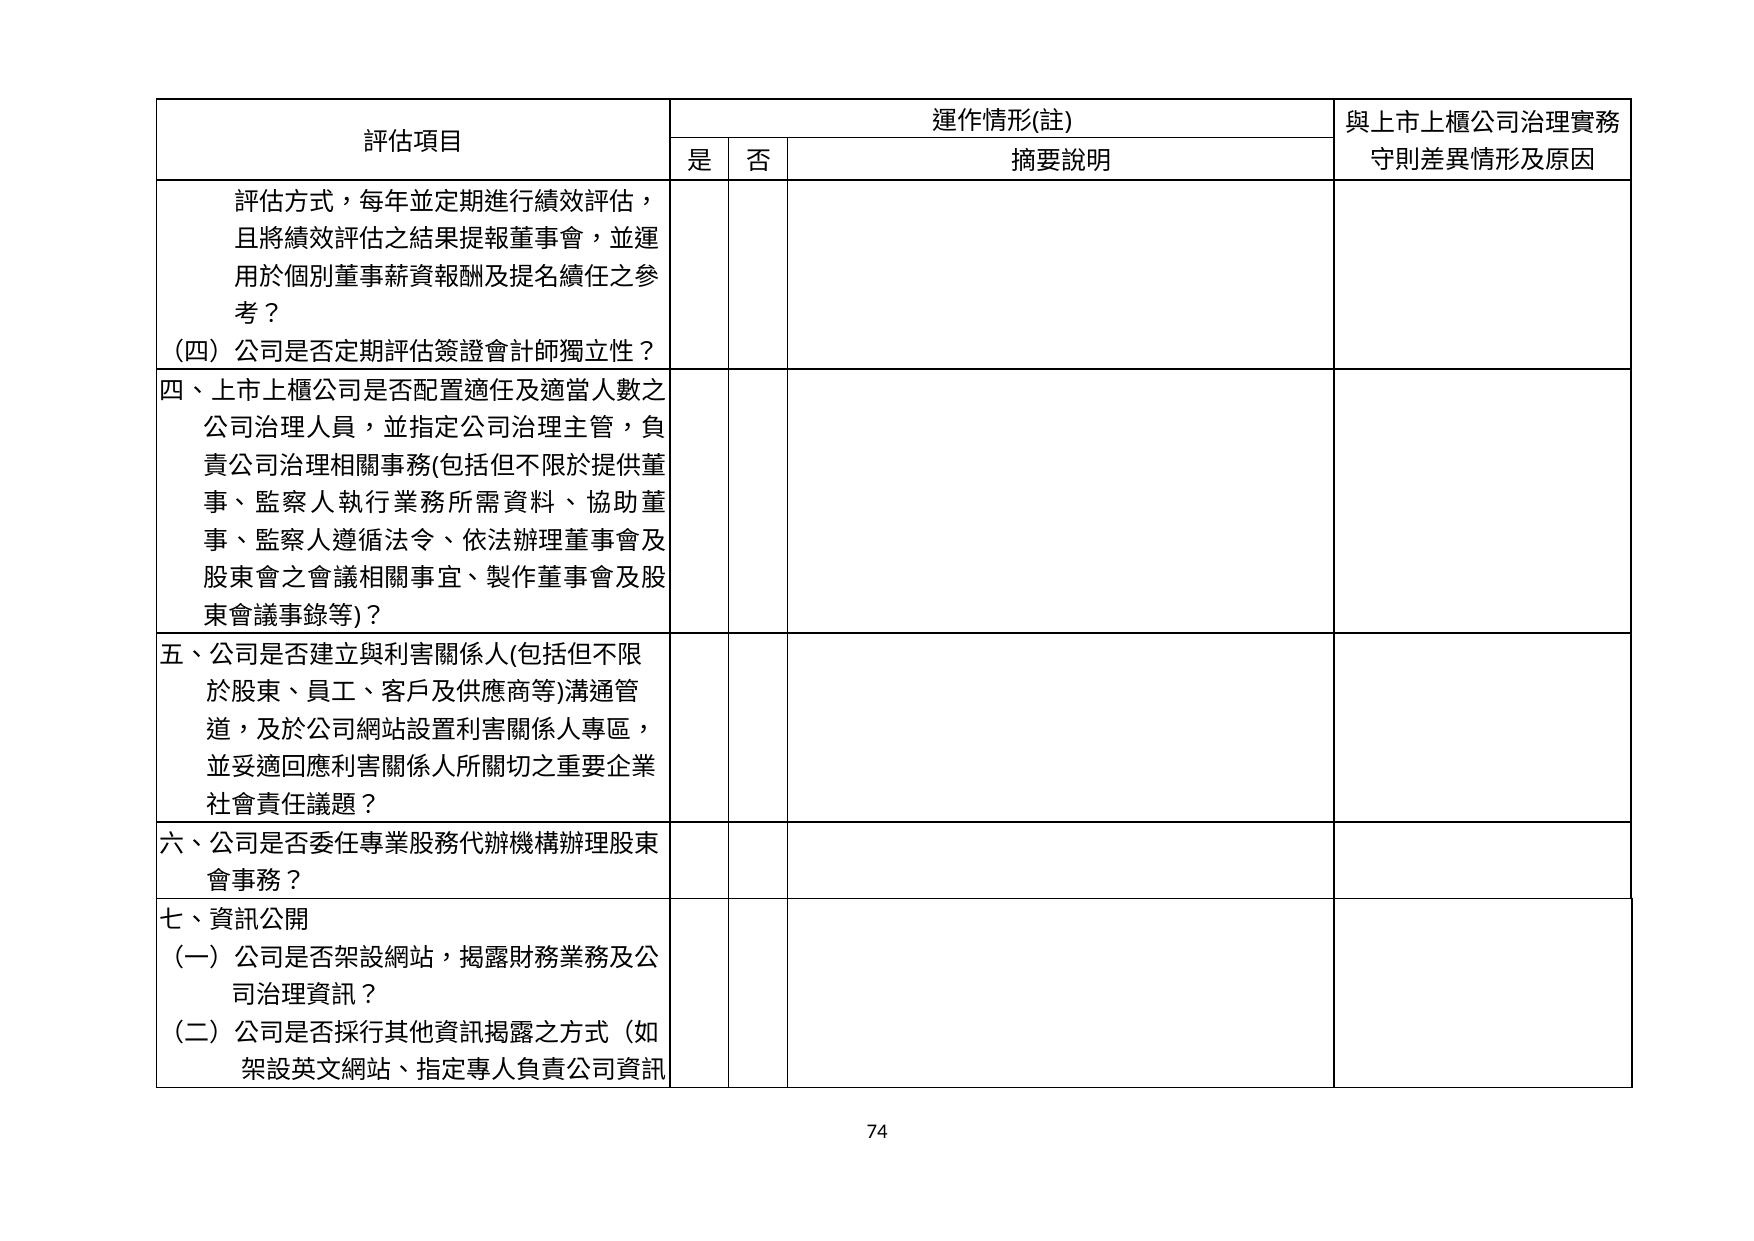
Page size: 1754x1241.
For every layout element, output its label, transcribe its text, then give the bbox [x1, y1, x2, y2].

table_cell [729, 181, 787, 368]
table_header 與上市上櫃公司治理實務守則差異情形及原因 [1335, 100, 1630, 179]
table_cell [788, 181, 1333, 368]
table_cell 否 [729, 138, 787, 179]
table_cell [671, 823, 728, 898]
table_cell [1335, 899, 1631, 1087]
table_header 評估項目 [157, 100, 669, 179]
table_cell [157, 899, 669, 1087]
table_cell [1335, 823, 1630, 898]
table_cell [671, 181, 728, 368]
table_header 運作情形(註) [671, 100, 1333, 137]
table_cell [1335, 181, 1630, 368]
table_cell 四、上市上櫃公司是否配置適任及適當人數之公司治理人員，並指定公司治理主管，負責公司治理相關事務(包括但不限於提供董事、監察人執行業務所需資料、協助董事、監察人遵循法令、依法辦理董事會及股東會之會議相關事宜、製作董事會及股東會議事錄等)？ [157, 370, 669, 632]
table_cell [788, 823, 1333, 898]
table_cell 五、公司是否建立與利害關係人(包括但不限於股東、員工、客戶及供應商等)溝通管道，及於公司網站設置利害關係人專區，並妥適回應利害關係人所關切之重要企業社會責任議題？ [157, 634, 669, 821]
table_cell [729, 823, 787, 898]
table_cell [729, 899, 787, 1087]
table_cell [1335, 370, 1630, 632]
table_cell [729, 634, 787, 821]
table_cell 六、公司是否委任專業股務代辦機構辦理股東會事務？ [157, 823, 669, 898]
table_cell [788, 370, 1333, 632]
table_cell 摘要說明 [788, 138, 1333, 179]
table_cell [671, 370, 728, 632]
table_cell [671, 634, 728, 821]
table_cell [157, 181, 669, 368]
table_cell 是 [671, 138, 728, 179]
table_cell [788, 899, 1333, 1087]
table_cell [1335, 634, 1630, 821]
table_cell [729, 370, 787, 632]
table_cell [671, 899, 728, 1087]
table_cell [788, 634, 1333, 821]
